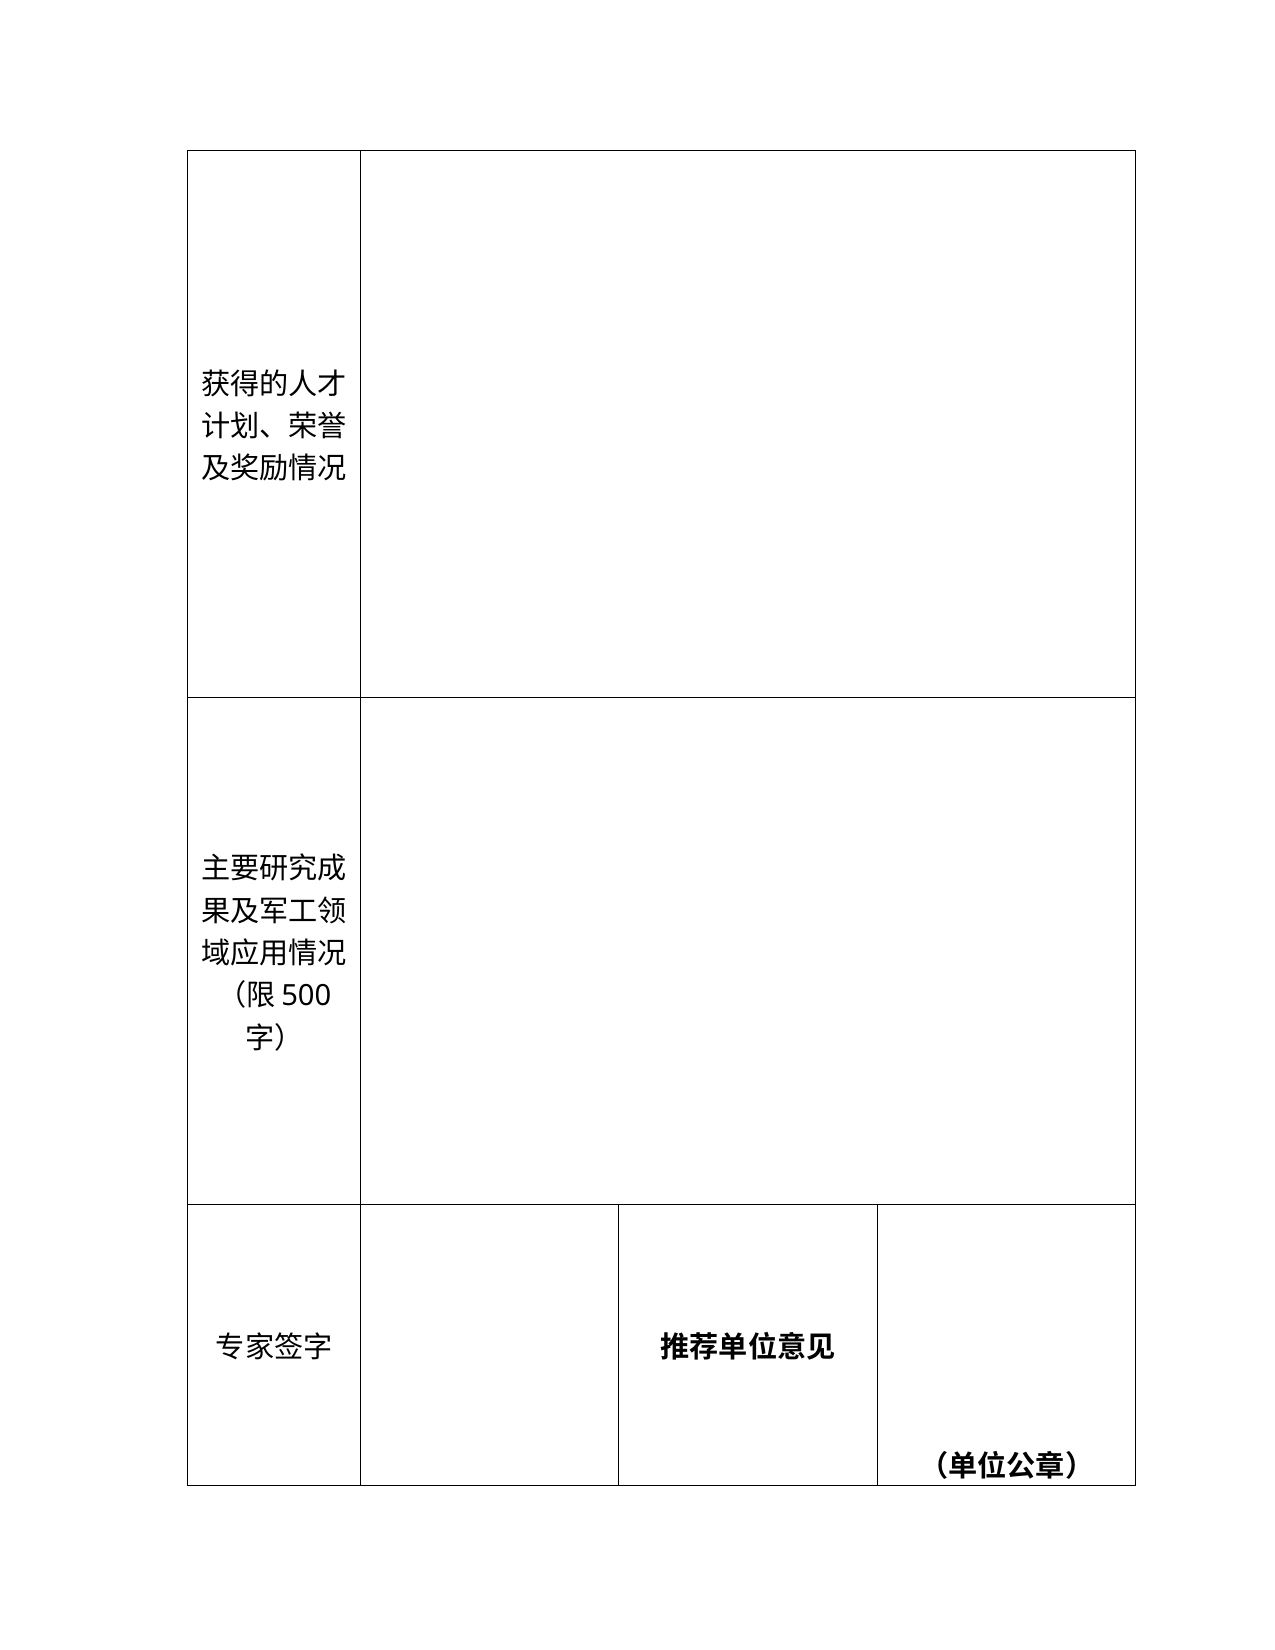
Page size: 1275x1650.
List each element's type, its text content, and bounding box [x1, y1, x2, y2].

table_cell （单位公章） [878, 1205, 1135, 1485]
table_cell [361, 698, 1135, 1204]
table_cell 主要研究成果及军工领域应用情况（限500字） [188, 698, 360, 1204]
table_cell [361, 1205, 618, 1485]
table_cell 获得的人才计划、荣誉及奖励情况 [188, 151, 360, 697]
table_cell [361, 151, 1135, 697]
table_cell 推荐单位意见 [619, 1205, 877, 1485]
table_cell 专家签字 [188, 1205, 360, 1485]
